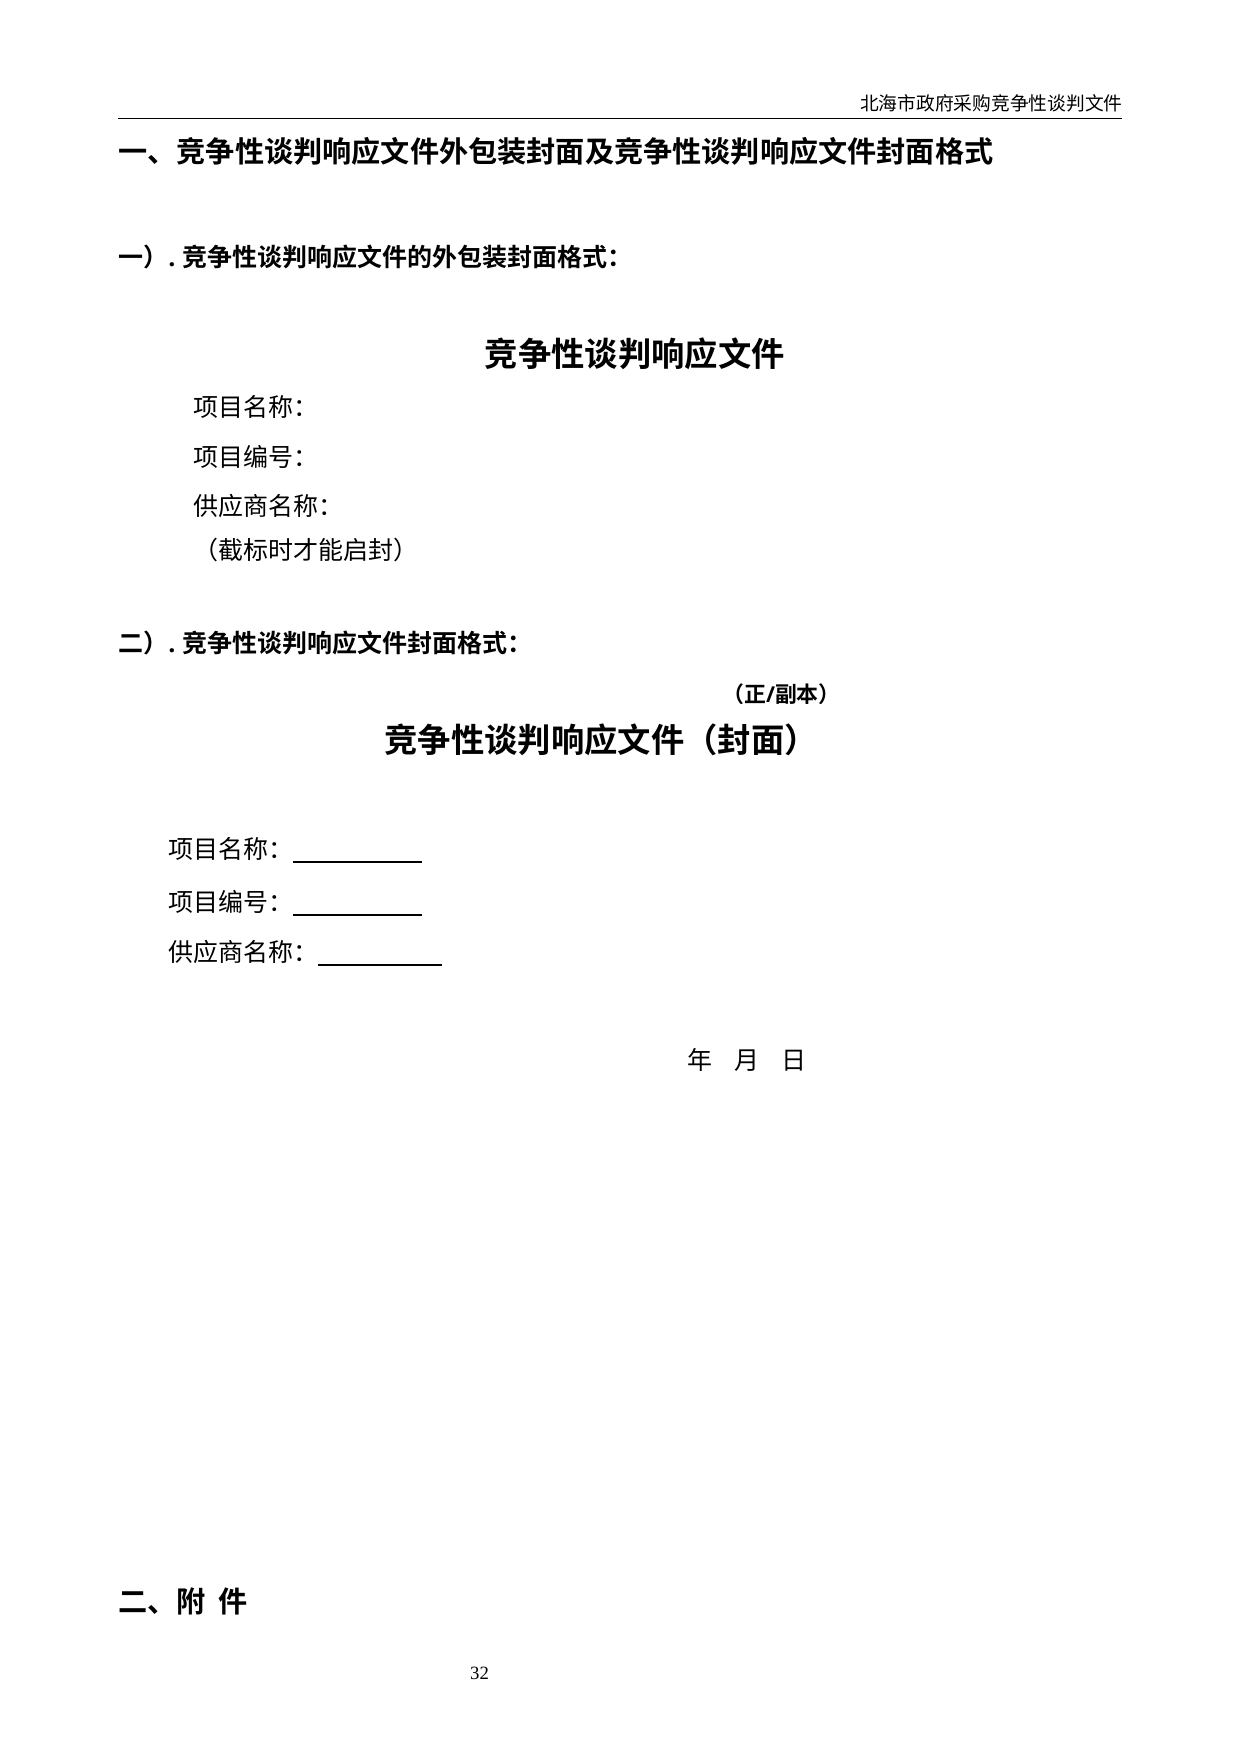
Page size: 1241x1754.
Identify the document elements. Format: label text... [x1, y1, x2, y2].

text 项目编号： [118, 436, 1122, 473]
text （截标时才能启封） [118, 530, 1122, 567]
text 供应商名称： [118, 932, 1122, 969]
text （正/副本） [118, 672, 1122, 710]
text 二）. 竞争性谈判响应文件封面格式： [118, 622, 1122, 660]
text 项目名称： [118, 386, 1122, 423]
text 年 月 日 [118, 1039, 1122, 1077]
text 供应商名称： [118, 479, 1122, 524]
text 竞争性谈判响应文件 [118, 336, 1122, 373]
text 一、竞争性谈判响应文件外包装封面及竞争性谈判响应文件封面格式 [118, 119, 1122, 173]
text 项目名称： [118, 817, 1122, 869]
text 二、附 件 [118, 1569, 1122, 1623]
text 竞争性谈判响应文件（封面） [118, 722, 1122, 760]
text 项目编号： [118, 882, 1122, 919]
text 一）. 竞争性谈判响应文件的外包装封面格式： [118, 236, 1122, 273]
